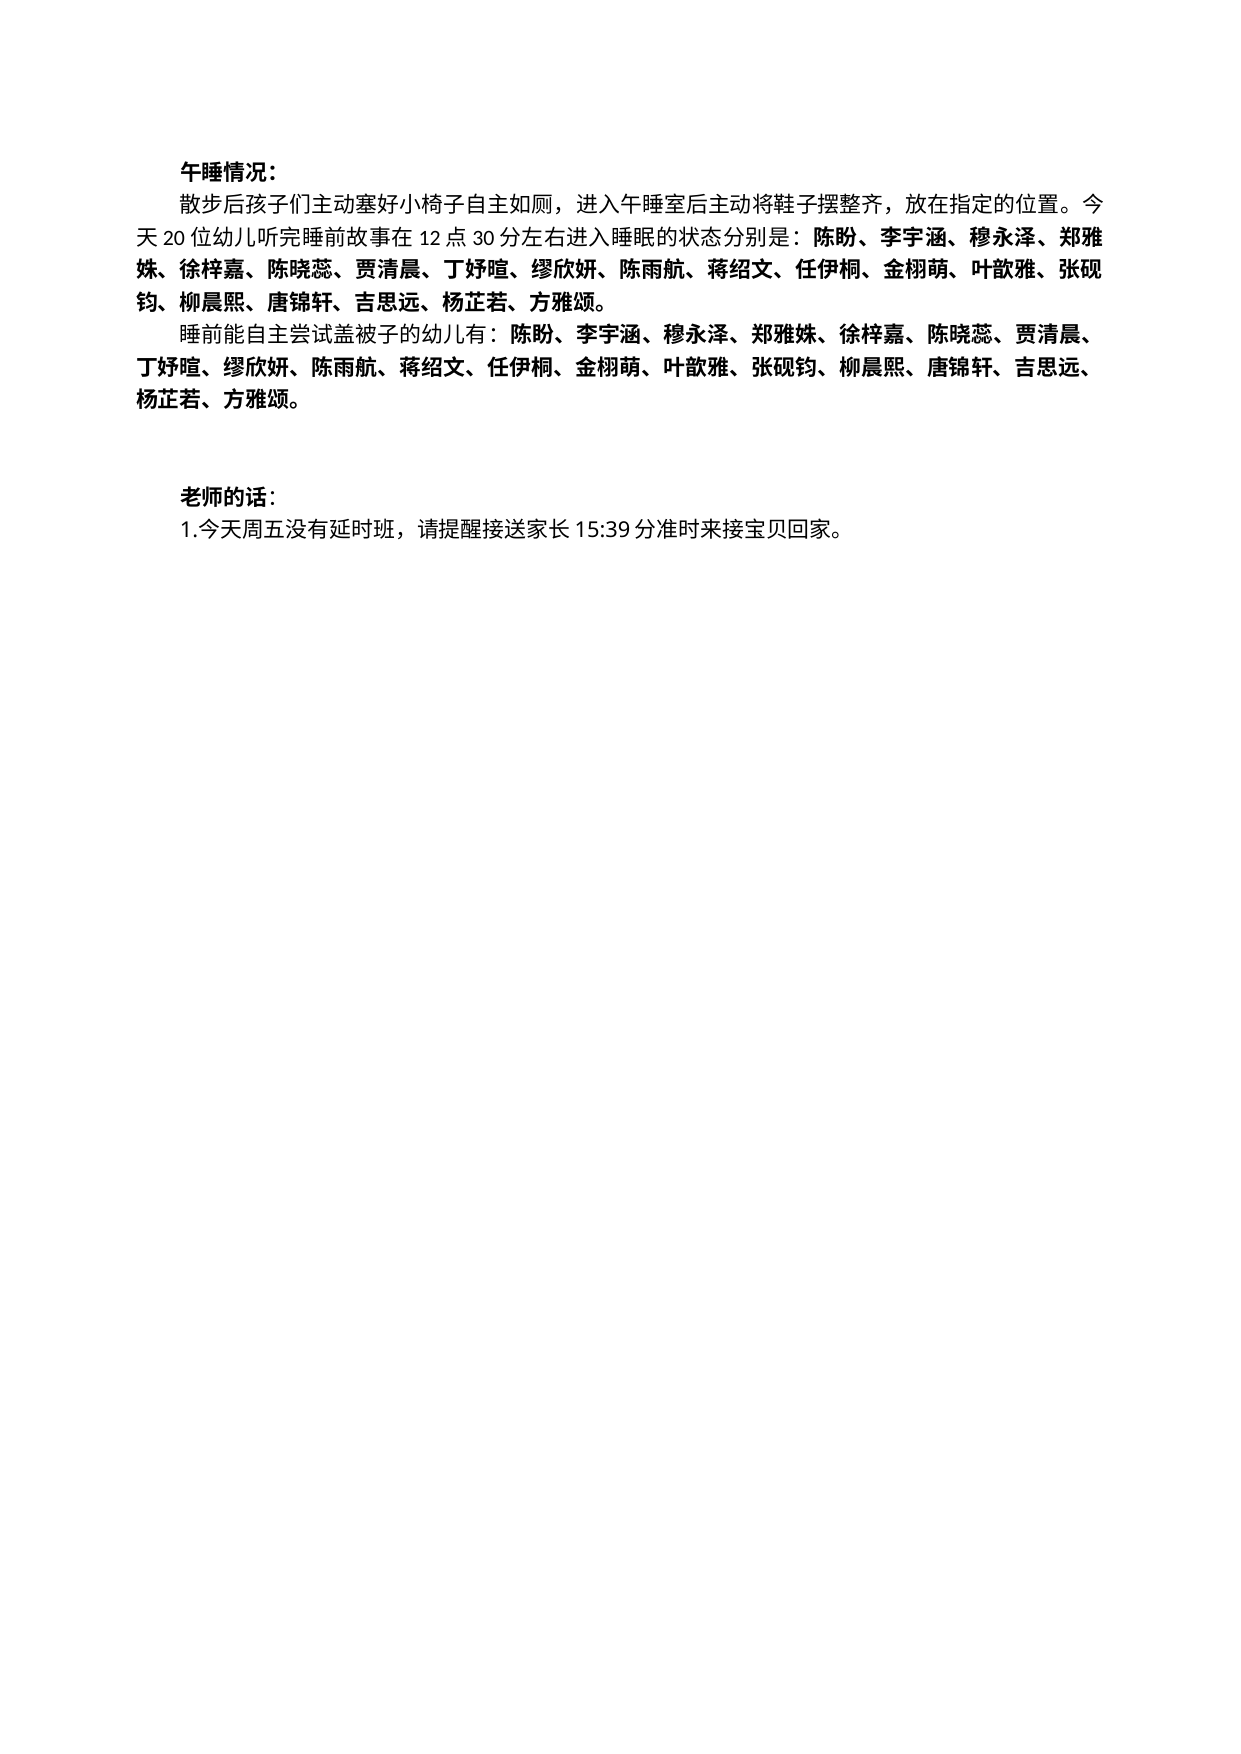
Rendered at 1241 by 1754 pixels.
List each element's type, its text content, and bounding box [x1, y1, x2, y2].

list 1.今天周五没有延时班，请提醒接送家长15:39分准时来接宝贝回家。 [136, 512, 1104, 544]
text 睡前能自主尝试盖被子的幼儿有：陈盼、李宇涵、穆永泽、郑雅姝、徐梓嘉、陈晓蕊、贾清晨、丁妤暄、缪欣妍、陈雨航、蒋绍文、任伊桐、金栩萌、叶歆雅、张砚钧、柳晨熙、唐锦轩、吉思远、杨芷若、方雅颂。 [136, 317, 1104, 414]
text 老师的话： [136, 479, 1104, 512]
text 散步后孩子们主动塞好小椅子自主如厕，进入午睡室后主动将鞋子摆整齐，放在指定的位置。今天20位幼儿听完睡前故事在12点30分左右进入睡眠的状态分别是：陈盼、李宇涵、穆永泽、郑雅姝、徐梓嘉、陈晓蕊、贾清晨、丁妤暄、缪欣妍、陈雨航、蒋绍文、任伊桐、金栩萌、叶歆雅、张砚钧、柳晨熙、唐锦轩、吉思远、杨芷若、方雅颂。 [136, 187, 1104, 317]
text 午睡情况： [136, 154, 1104, 187]
